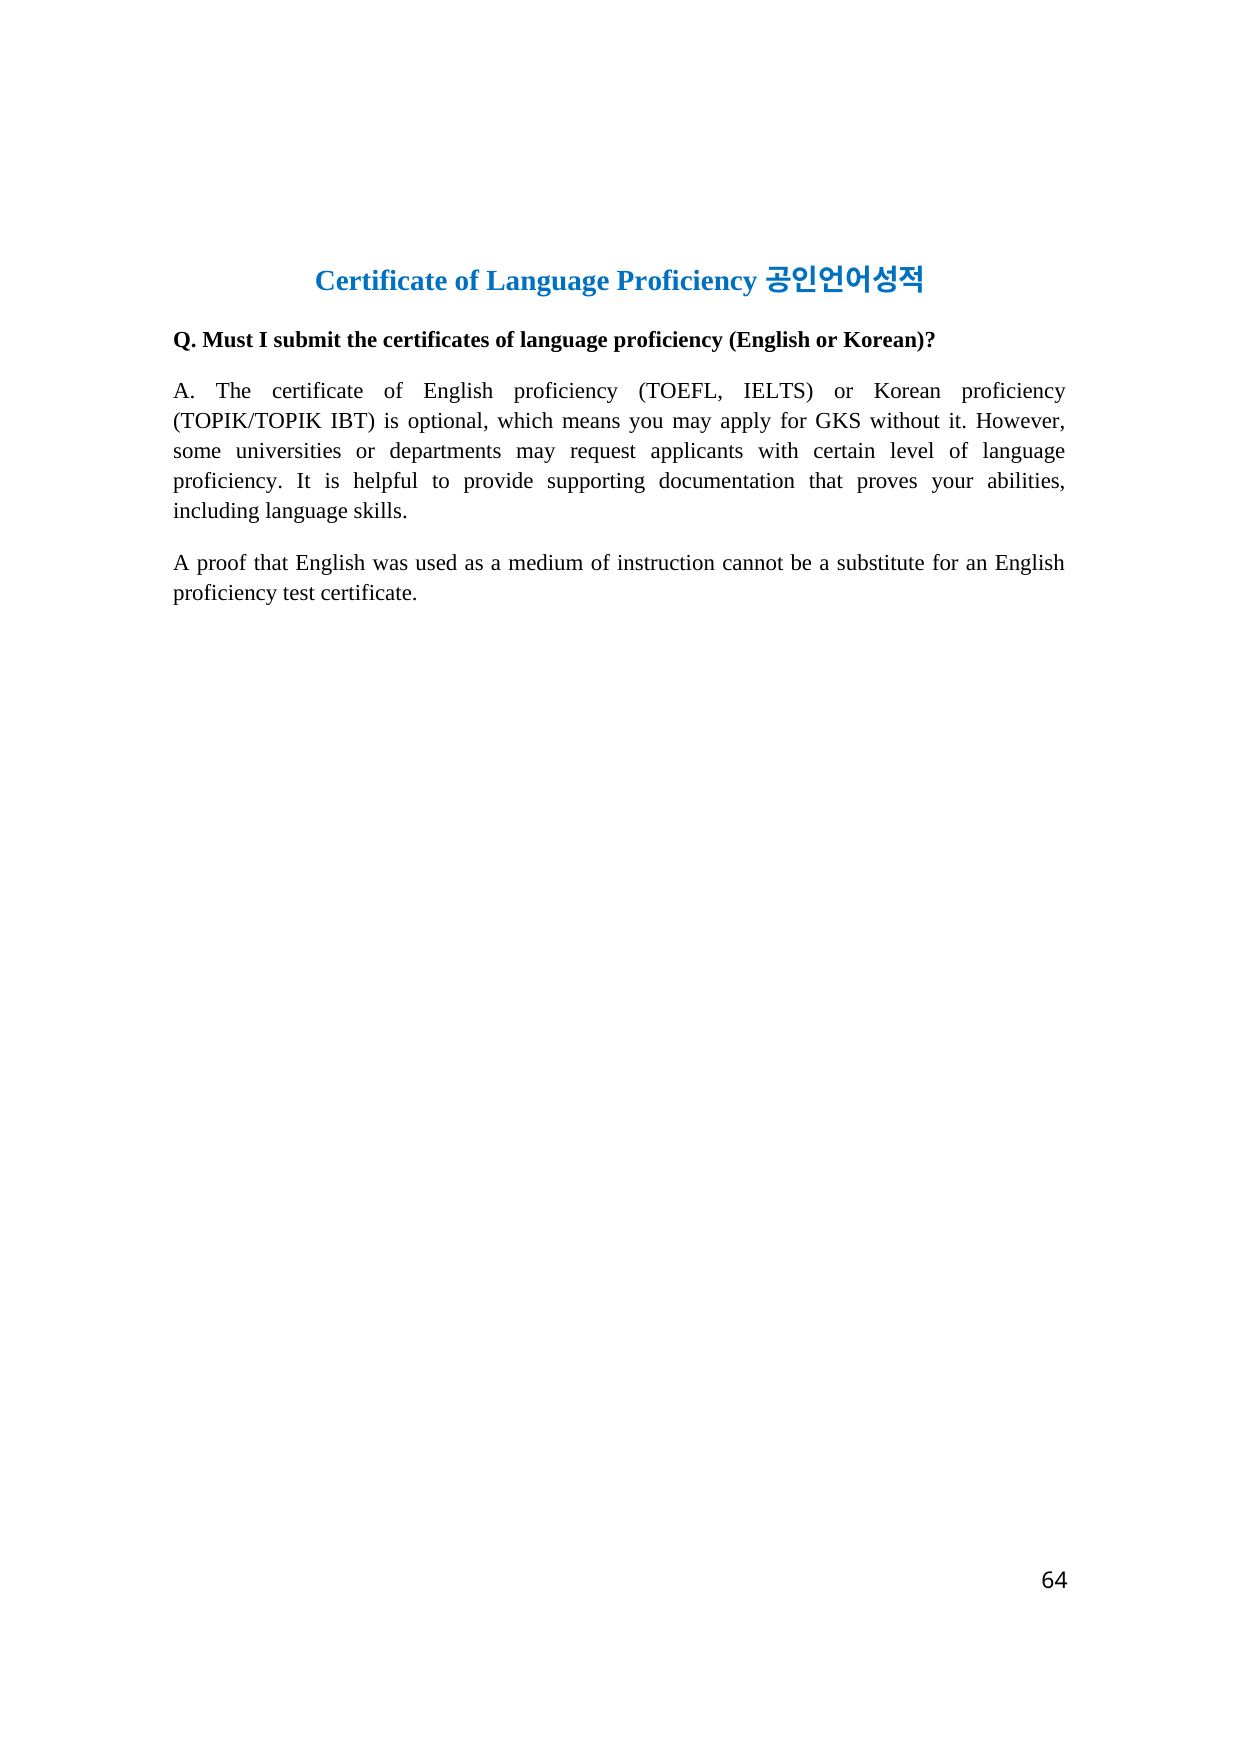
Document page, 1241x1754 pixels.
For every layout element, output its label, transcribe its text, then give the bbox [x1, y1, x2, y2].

text Q. Must I submit the certificates of language proficiency (English or Korean)? [173, 326, 1067, 352]
text A proof that English was used as a medium of instruction cannot be a substitute for an English proficiency test certificate. [173, 548, 1067, 605]
text A. The certificate of English proficiency (TOEFL, IELTS) or Korean proficiency (TOPIK/TOPIK IBT) is optional, which means you may apply for GKS without it. However, some universities or departments may request applicants with certain level of language proficiency. It is helpful to provide supporting documentation that proves your abilities, including language skills. [173, 377, 1067, 524]
text Certificate of Language Proficiency 공인언어성적 [173, 256, 1067, 298]
